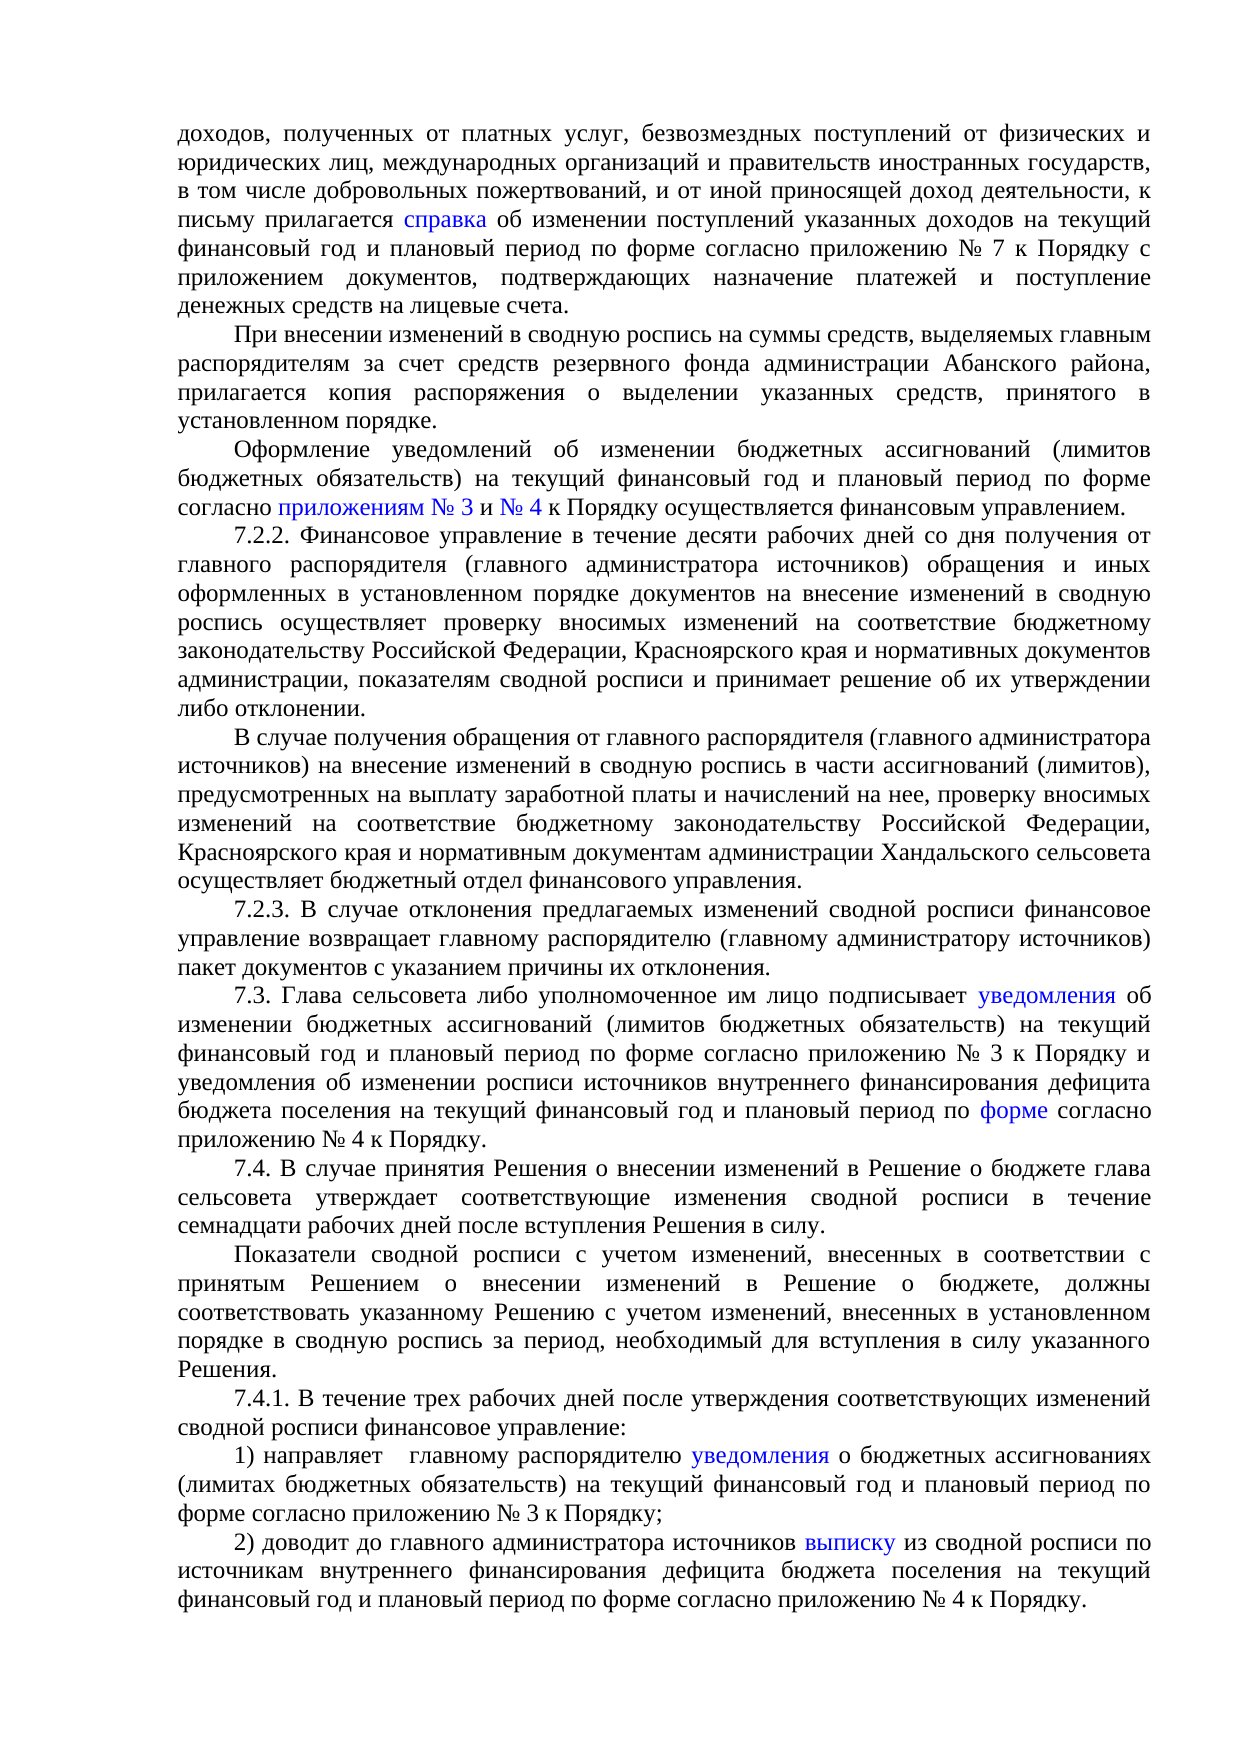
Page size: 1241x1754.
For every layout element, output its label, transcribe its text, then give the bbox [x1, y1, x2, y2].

text При внесении изменений в сводную роспись на суммы средств, выделяемых главным распорядителям за счет средств резервного фонда администрации Абанского района, прилагается копия распоряжения о выделении указанных средств, принятого в установленном порядке. [177, 319, 1152, 434]
text 7.3. Глава сельсовета либо уполномоченное им лицо подписывает уведомления об изменении бюджетных ассигнований (лимитов бюджетных обязательств) на текущий финансовый год и плановый период по форме согласно приложению № 3 к Порядку и уведомления об изменении росписи источников внутреннего финансирования дефицита бюджета поселения на текущий финансовый год и плановый период по форме согласно приложению № 4 к Порядку. [177, 981, 1152, 1153]
text 2) доводит до главного администратора источников выписку из сводной росписи по источникам внутреннего финансирования дефицита бюджета поселения на текущий финансовый год и плановый период по форме согласно приложению № 4 к Порядку. [177, 1527, 1152, 1613]
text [177, 118, 1152, 319]
text 1) направляет главному распорядителю уведомления о бюджетных ассигнованиях (лимитах бюджетных обязательств) на текущий финансовый год и плановый период по форме согласно приложению № 3 к Порядку; [177, 1441, 1152, 1527]
text 7.4. В случае принятия Решения о внесении изменений в Решение о бюджете глава сельсовета утверждает соответствующие изменения сводной росписи в течение семнадцати рабочих дней после вступления Решения в силу. [177, 1153, 1152, 1239]
text 7.4.1. В течение трех рабочих дней после утверждения соответствующих изменений сводной росписи финансовое управление: [177, 1383, 1152, 1441]
text 7.2.3. В случае отклонения предлагаемых изменений сводной росписи финансовое управление возвращает главному распорядителю (главному администратору источников) пакет документов с указанием причины их отклонения. [177, 894, 1152, 981]
text В случае получения обращения от главного распорядителя (главного администратора источников) на внесение изменений в сводную роспись в части ассигнований (лимитов), предусмотренных на выплату заработной платы и начислений на нее, проверку вносимых изменений на соответствие бюджетному законодательству Российской Федерации, Красноярского края и нормативным документам администрации Хандальского сельсовета осуществляет бюджетный отдел финансового управления. [177, 722, 1152, 894]
text Показатели сводной росписи с учетом изменений, внесенных в соответствии с принятым Решением о внесении изменений в Решение о бюджете, должны соответствовать указанному Решению с учетом изменений, внесенных в установленном порядке в сводную роспись за период, необходимый для вступления в силу указанного Решения. [177, 1239, 1152, 1383]
text Оформление уведомлений об изменении бюджетных ассигнований (лимитов бюджетных обязательств) на текущий финансовый год и плановый период по форме согласно приложениям № 3 и № 4 к Порядку осуществляется финансовым управлением. [177, 434, 1152, 521]
text 7.2.2. Финансовое управление в течение десяти рабочих дней со дня получения от главного распорядителя (главного администратора источников) обращения и иных оформленных в установленном порядке документов на внесение изменений в сводную роспись осуществляет проверку вносимых изменений на соответствие бюджетному законодательству Российской Федерации, Красноярского края и нормативных документов администрации, показателям сводной росписи и принимает решение об их утверждении либо отклонении. [177, 521, 1152, 722]
